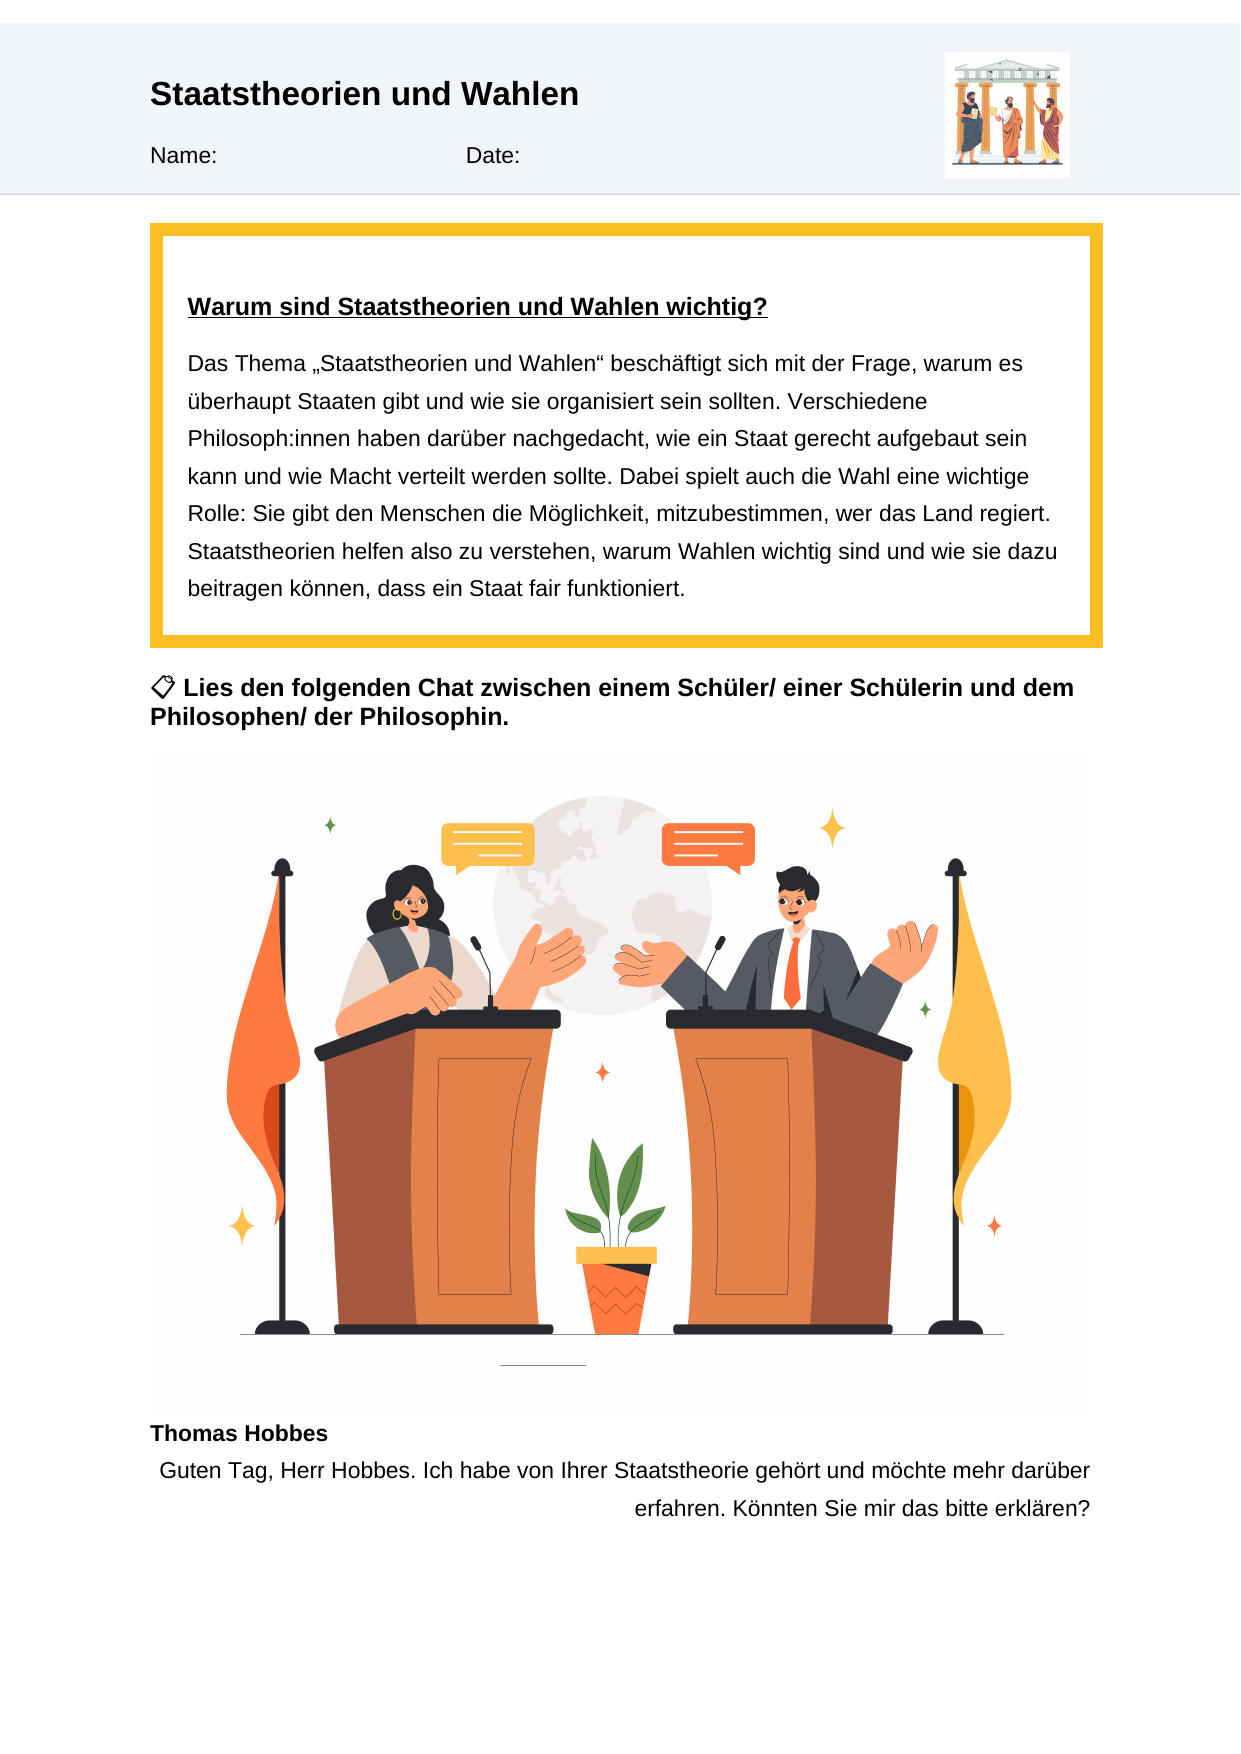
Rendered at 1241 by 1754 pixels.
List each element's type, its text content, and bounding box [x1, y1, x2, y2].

text Thomas Hobbes [150, 1411, 1090, 1448]
text Guten Tag, Herr Hobbes. Ich habe von Ihrer Staatstheorie gehört und möchte mehr darüber erfahren. Könnten Sie mir das bitte erklären? [150, 1448, 1090, 1523]
picture [0, 23, 1241, 195]
table_header Warum sind Staatstheorien und Wahlen wichtig? Das Thema „Staatstheorien und Wahlen“ beschäftigt sich mit der Frage, warum es überhaupt Staaten gibt und wie sie organisiert sein sollten. Verschiedene Philosoph:innen haben darüber nachgedacht, wie ein Staat gerecht aufgebaut sein kann und wie Macht verteilt werden sollte. Dabei spielt auch die Wahl eine wichtige Rolle: Sie gibt den Menschen die Möglichkeit, mitzubestimmen, wer das Land regiert. Staatstheorien helfen also zu verstehen, warum Wahlen wichtig sind und wie sie dazu beitragen können, dass ein Staat fair funktioniert. [163, 236, 1090, 635]
picture [150, 751, 1088, 1411]
subtitle 📋 Lies den folgenden Chat zwischen einem Schüler/ einer Schülerin und dem Philosophen/ der Philosophin. [150, 673, 1090, 730]
